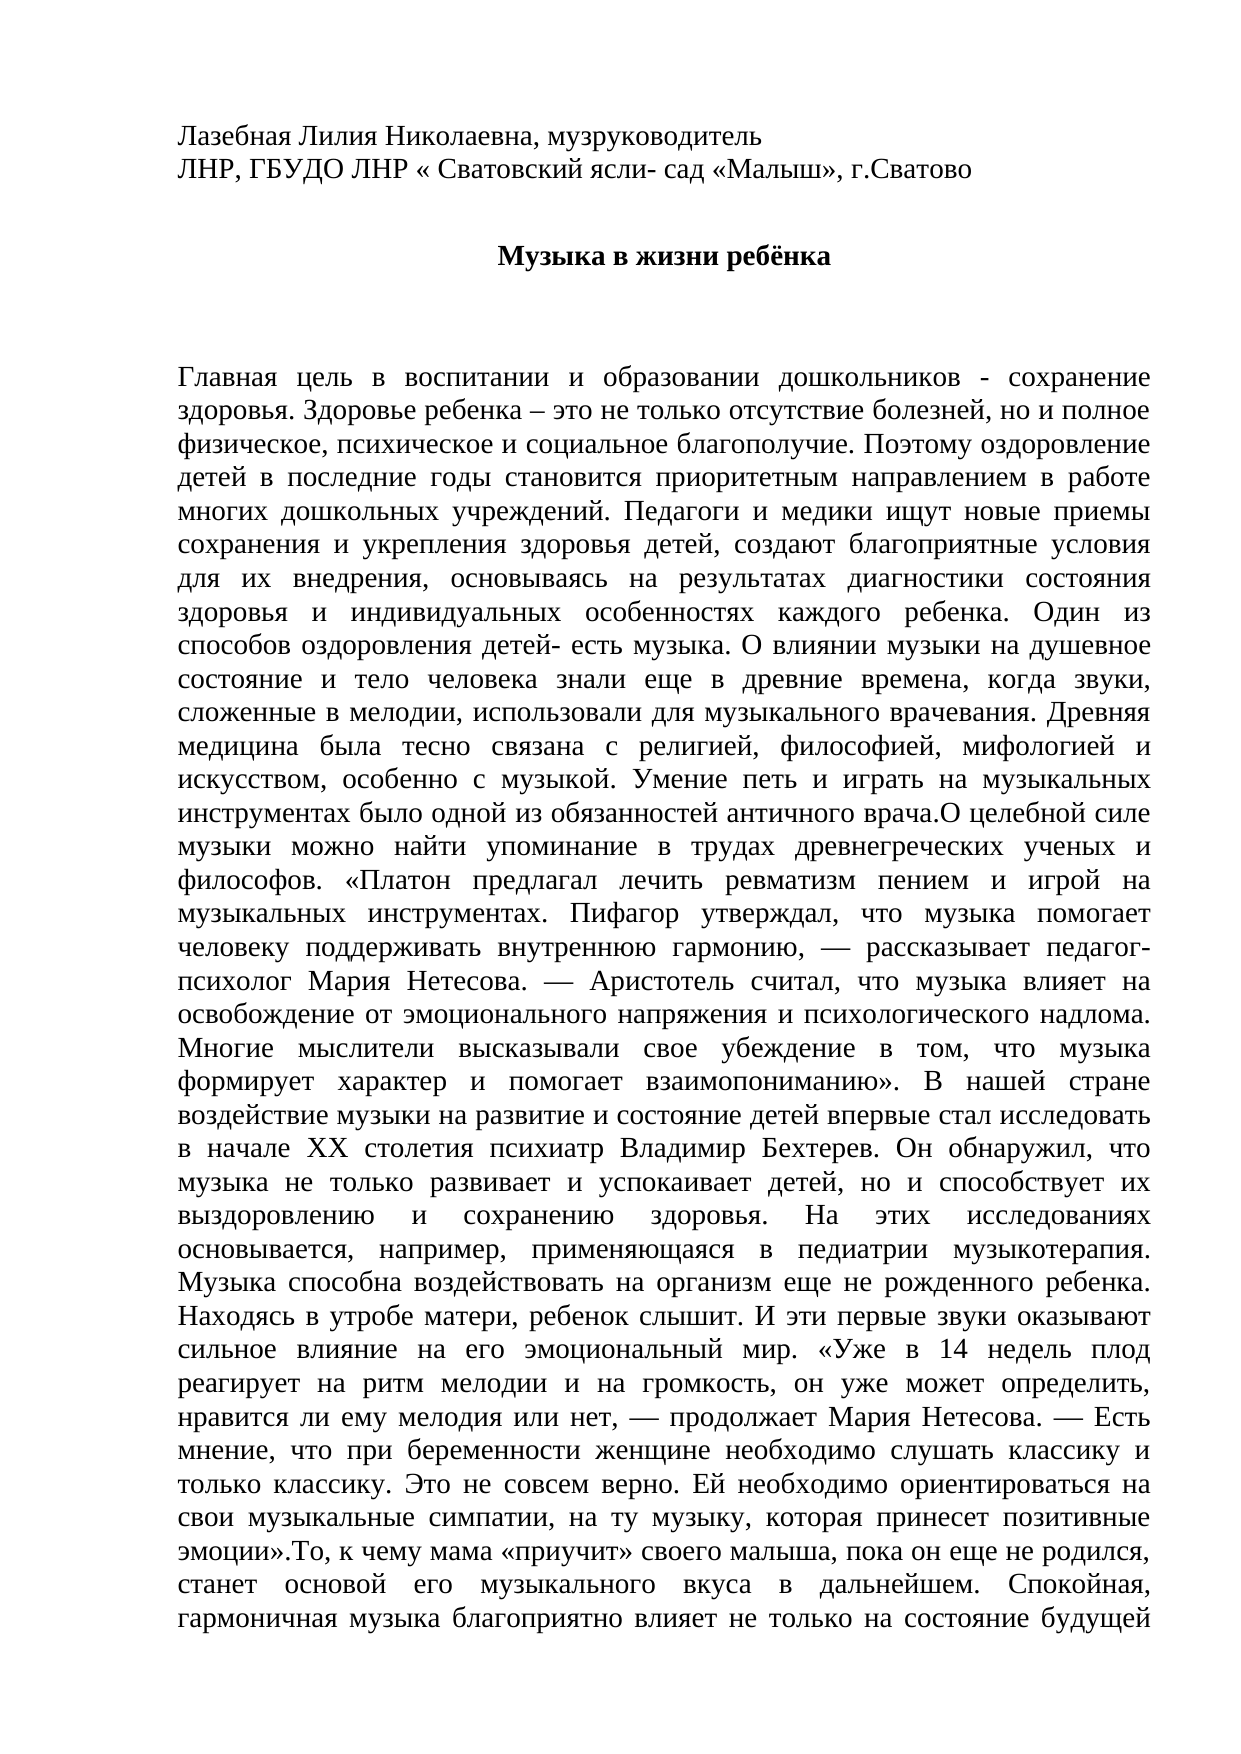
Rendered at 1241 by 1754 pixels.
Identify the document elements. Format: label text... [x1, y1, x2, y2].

text ЛНР, ГБУДО ЛНР « Сватовский ясли- сад «Малыш», г.Сватово [177, 152, 1152, 185]
text Лазебная Лилия Николаевна, музруководитель [177, 118, 1152, 152]
text Музыка в жизни ребёнка [177, 238, 1152, 272]
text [177, 359, 1152, 1633]
